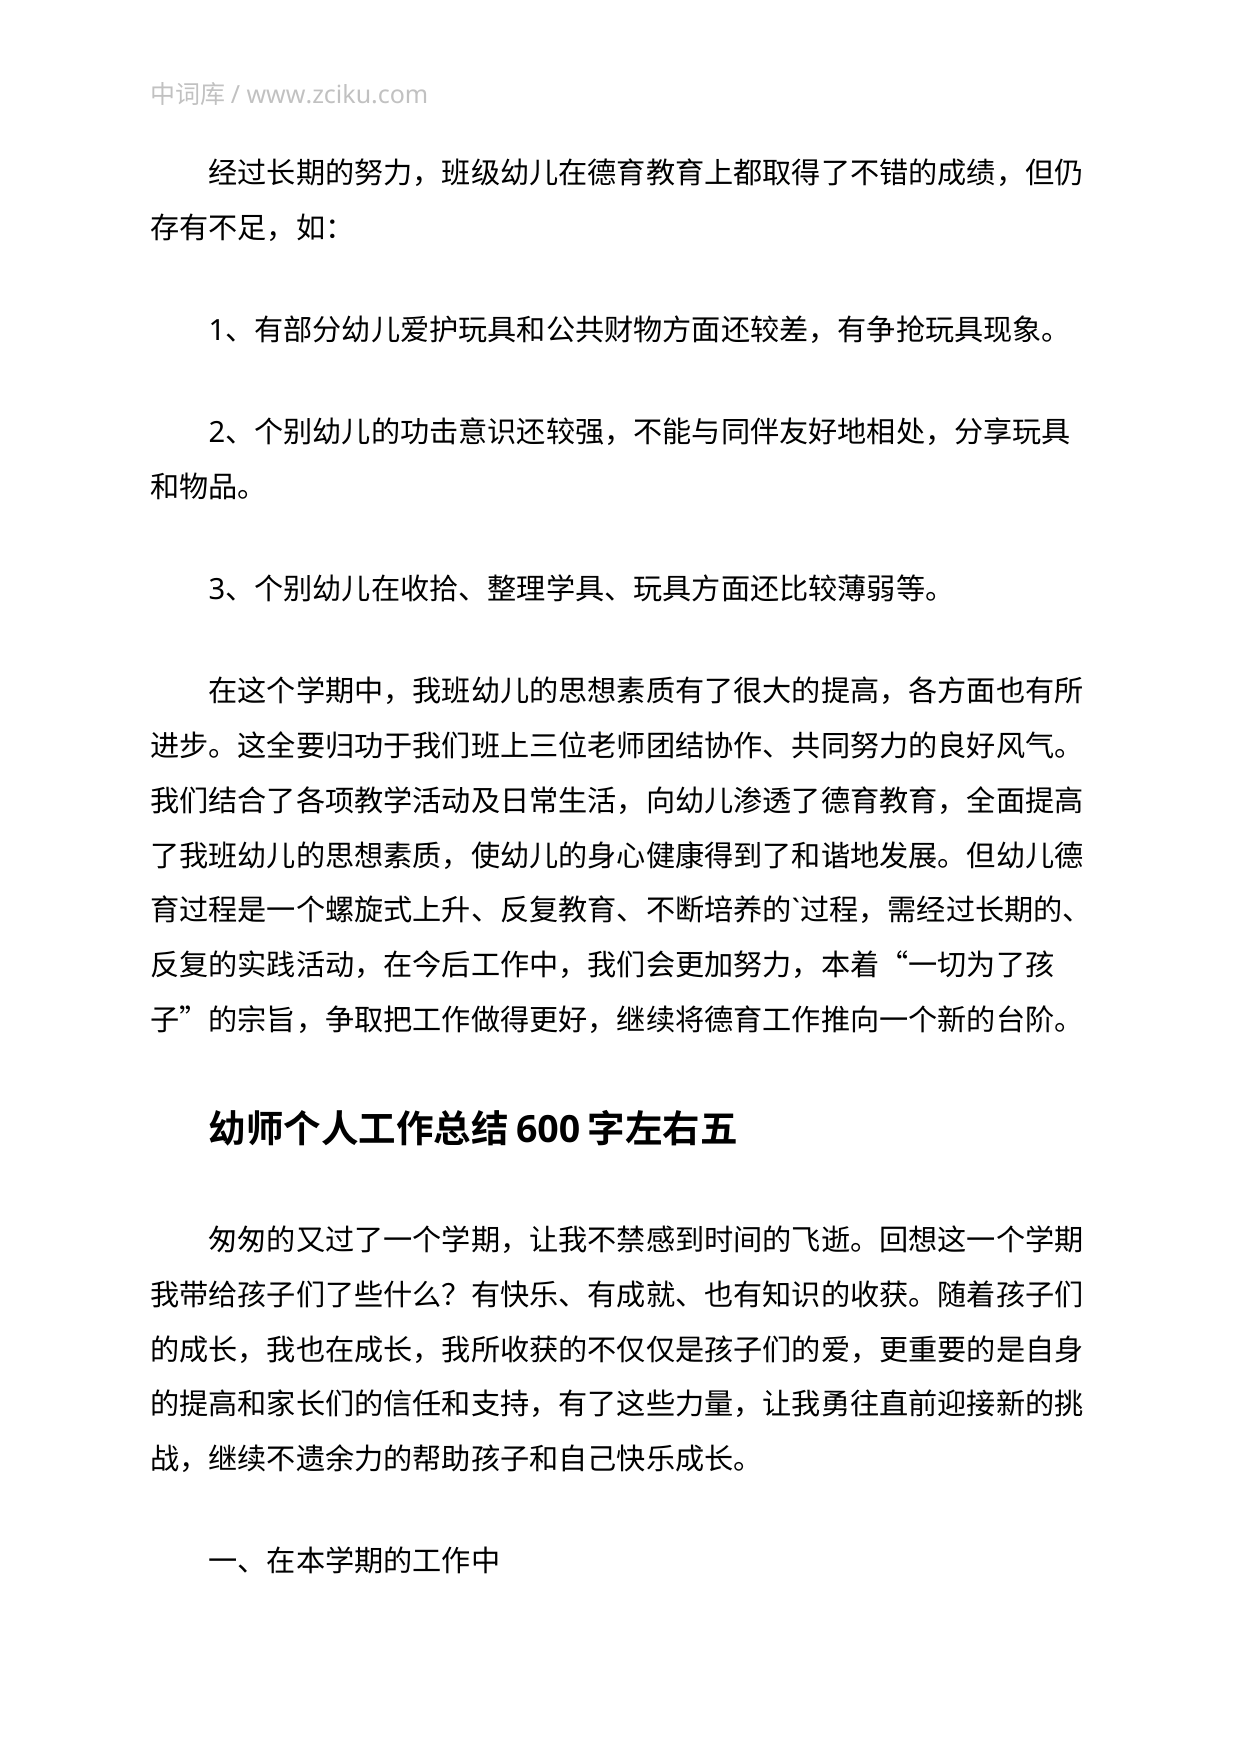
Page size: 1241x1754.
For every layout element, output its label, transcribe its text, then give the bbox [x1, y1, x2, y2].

text 经过长期的努力，班级幼儿在德育教育上都取得了不错的成绩，但仍存有不足，如： [150, 150, 1090, 247]
text 幼师个人工作总结600字左右五 [150, 1099, 1090, 1153]
text 一、在本学期的工作中 [150, 1538, 1090, 1580]
text 匆匆的又过了一个学期，让我不禁感到时间的飞逝。回想这一个学期我带给孩子们了些什么？有快乐、有成就、也有知识的收获。随着孩子们的成长，我也在成长，我所收获的不仅仅是孩子们的爱，更重要的是自身的提高和家长们的信任和支持，有了这些力量，让我勇往直前迎接新的挑战，继续不遗余力的帮助孩子和自己快乐成长。 [150, 1216, 1090, 1478]
text 1、有部分幼儿爱护玩具和公共财物方面还较差，有争抢玩具现象。 [150, 307, 1090, 349]
text 在这个学期中，我班幼儿的思想素质有了很大的提高，各方面也有所进步。这全要归功于我们班上三位老师团结协作、共同努力的良好风气。我们结合了各项教学活动及日常生活，向幼儿渗透了德育教育，全面提高了我班幼儿的思想素质，使幼儿的身心健康得到了和谐地发展。但幼儿德育过程是一个螺旋式上升、反复教育、不断培养的`过程，需经过长期的、反复的实践活动，在今后工作中，我们会更加努力，本着“一切为了孩子”的宗旨，争取把工作做得更好，继续将德育工作推向一个新的台阶。 [150, 667, 1090, 1039]
text 3、个别幼儿在收拾、整理学具、玩具方面还比较薄弱等。 [150, 565, 1090, 608]
text 2、个别幼儿的功击意识还较强，不能与同伴友好地相处，分享玩具和物品。 [150, 409, 1090, 506]
